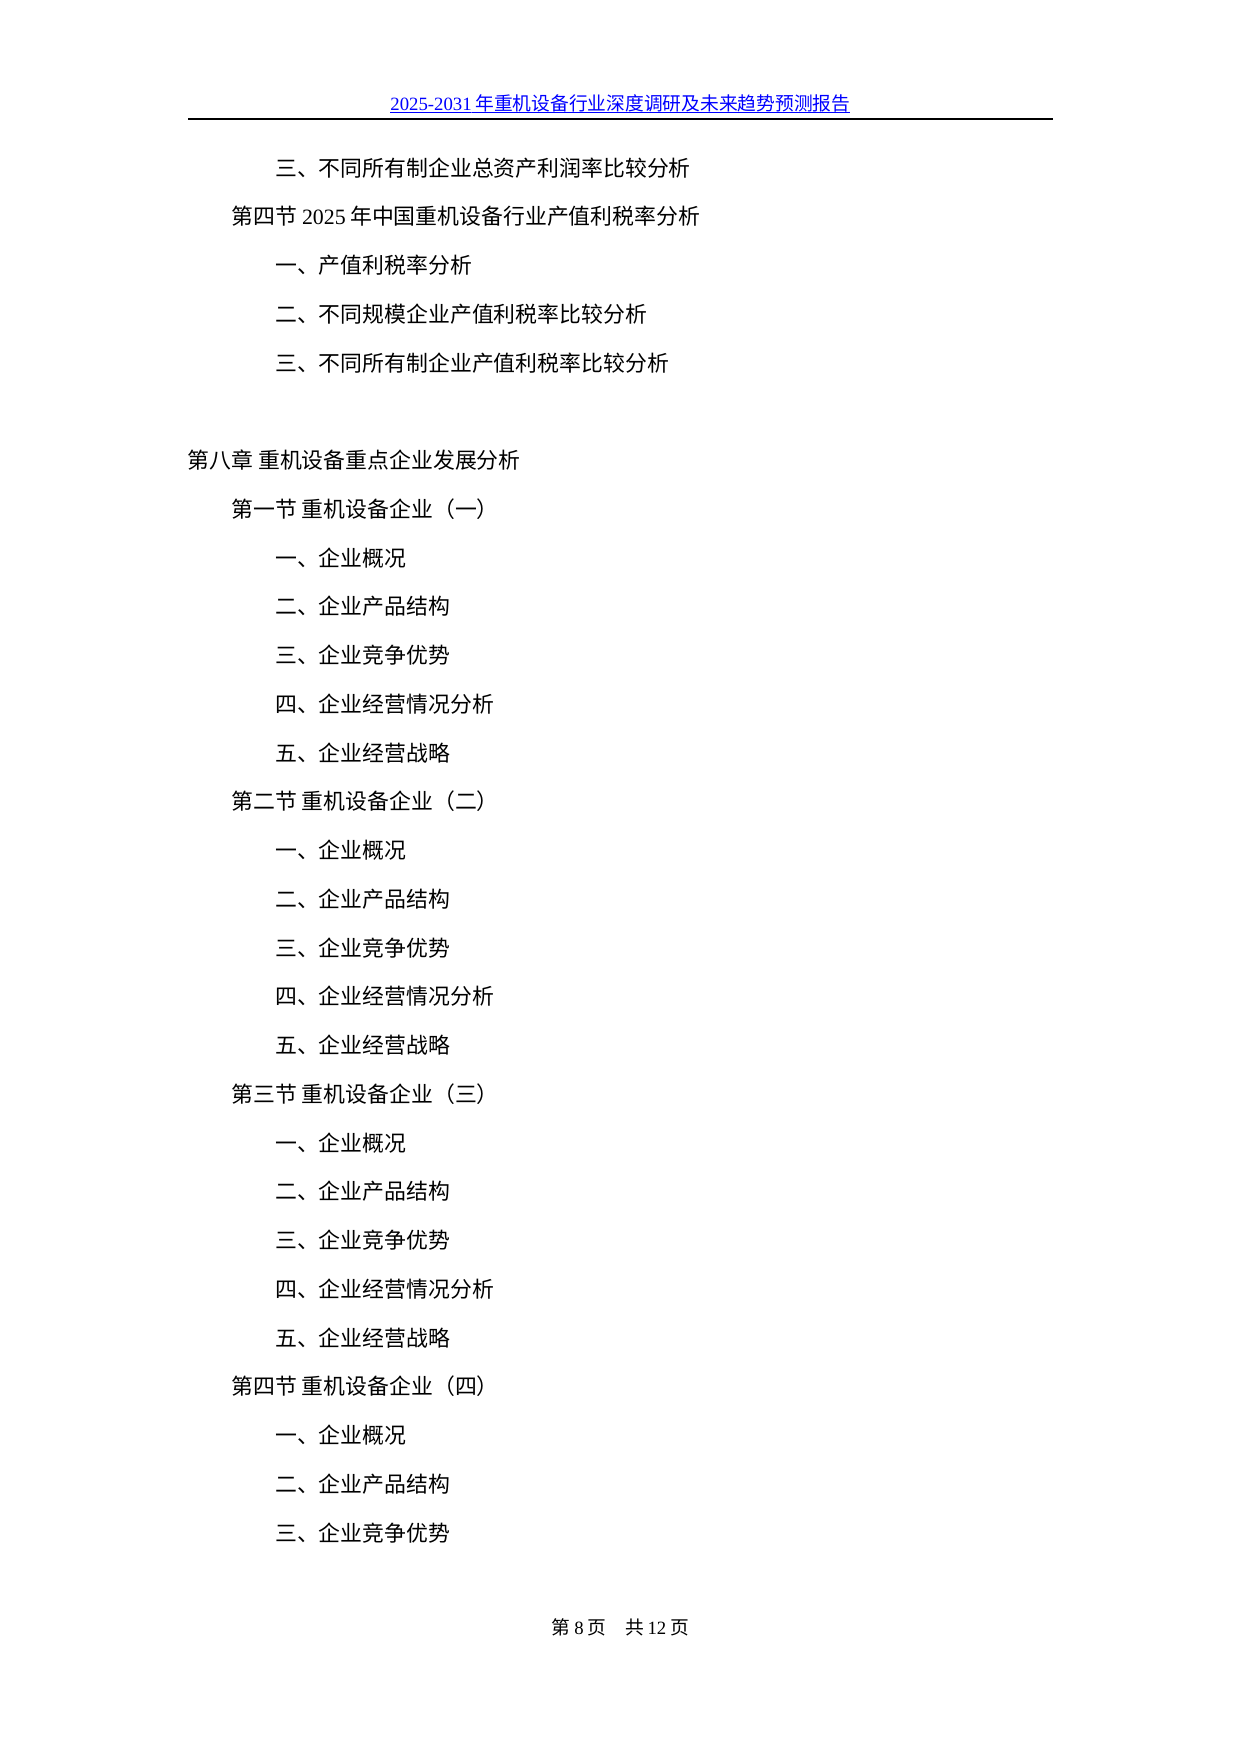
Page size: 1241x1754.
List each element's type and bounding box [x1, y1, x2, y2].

text [187, 150, 1053, 1548]
